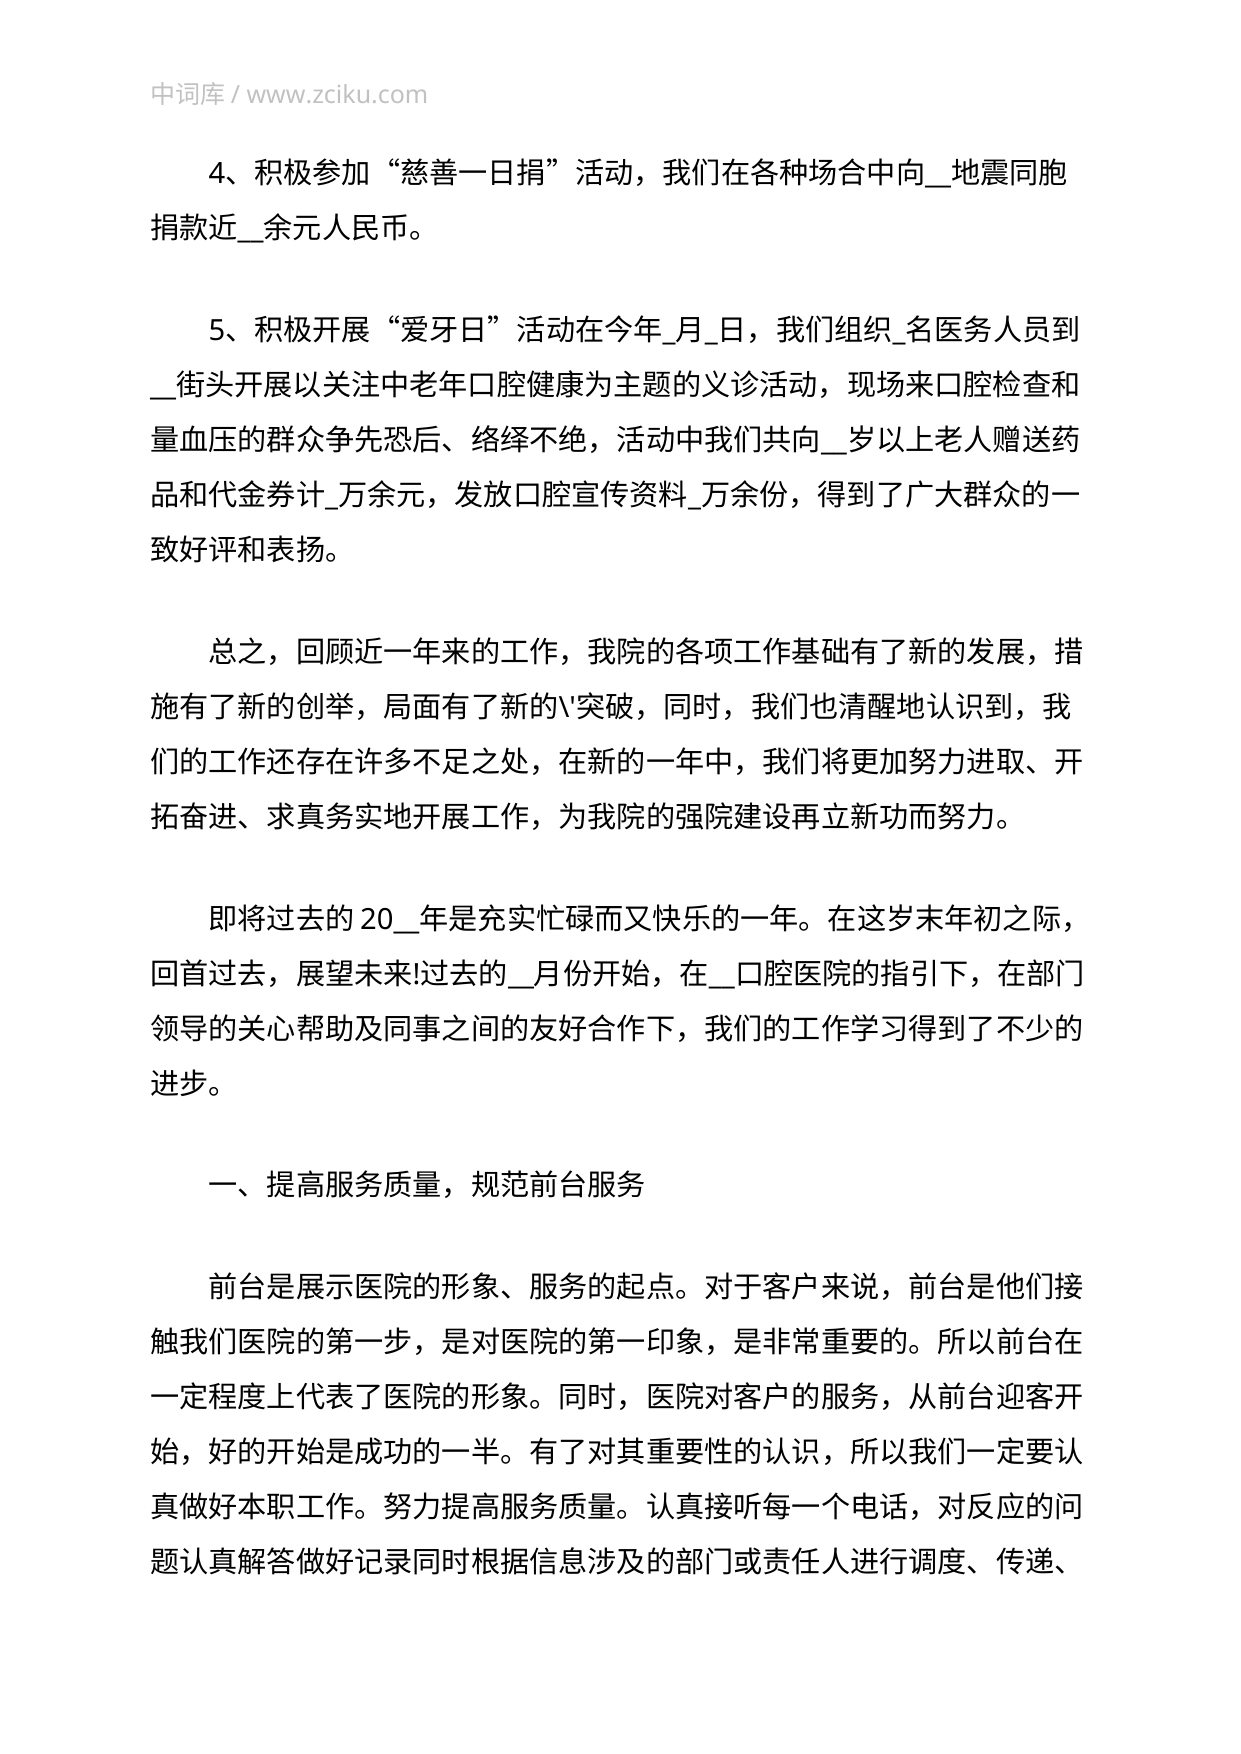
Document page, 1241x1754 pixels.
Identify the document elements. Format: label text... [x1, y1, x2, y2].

text 5、积极开展“爱牙日”活动在今年_月_日，我们组织_名医务人员到__街头开展以关注中老年口腔健康为主题的义诊活动，现场来口腔检查和量血压的群众争先恐后、络绎不绝，活动中我们共向__岁以上老人赠送药品和代金券计_万余元，发放口腔宣传资料_万余份，得到了广大群众的一致好评和表扬。 [150, 307, 1090, 569]
text 一、提高服务质量，规范前台服务 [150, 1162, 1090, 1204]
text 4、积极参加“慈善一日捐”活动，我们在各种场合中向__地震同胞捐款近__余元人民币。 [150, 150, 1090, 247]
text 总之，回顾近一年来的工作，我院的各项工作基础有了新的发展，措施有了新的创举，局面有了新的\'突破，同时，我们也清醒地认识到，我们的工作还存在许多不足之处，在新的一年中，我们将更加努力进取、开拓奋进、求真务实地开展工作，为我院的强院建设再立新功而努力。 [150, 629, 1090, 836]
text 即将过去的20__年是充实忙碌而又快乐的一年。在这岁末年初之际，回首过去，展望未来!过去的__月份开始，在__口腔医院的指引下，在部门领导的关心帮助及同事之间的友好合作下，我们的工作学习得到了不少的进步。 [150, 895, 1090, 1102]
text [150, 1264, 1090, 1581]
